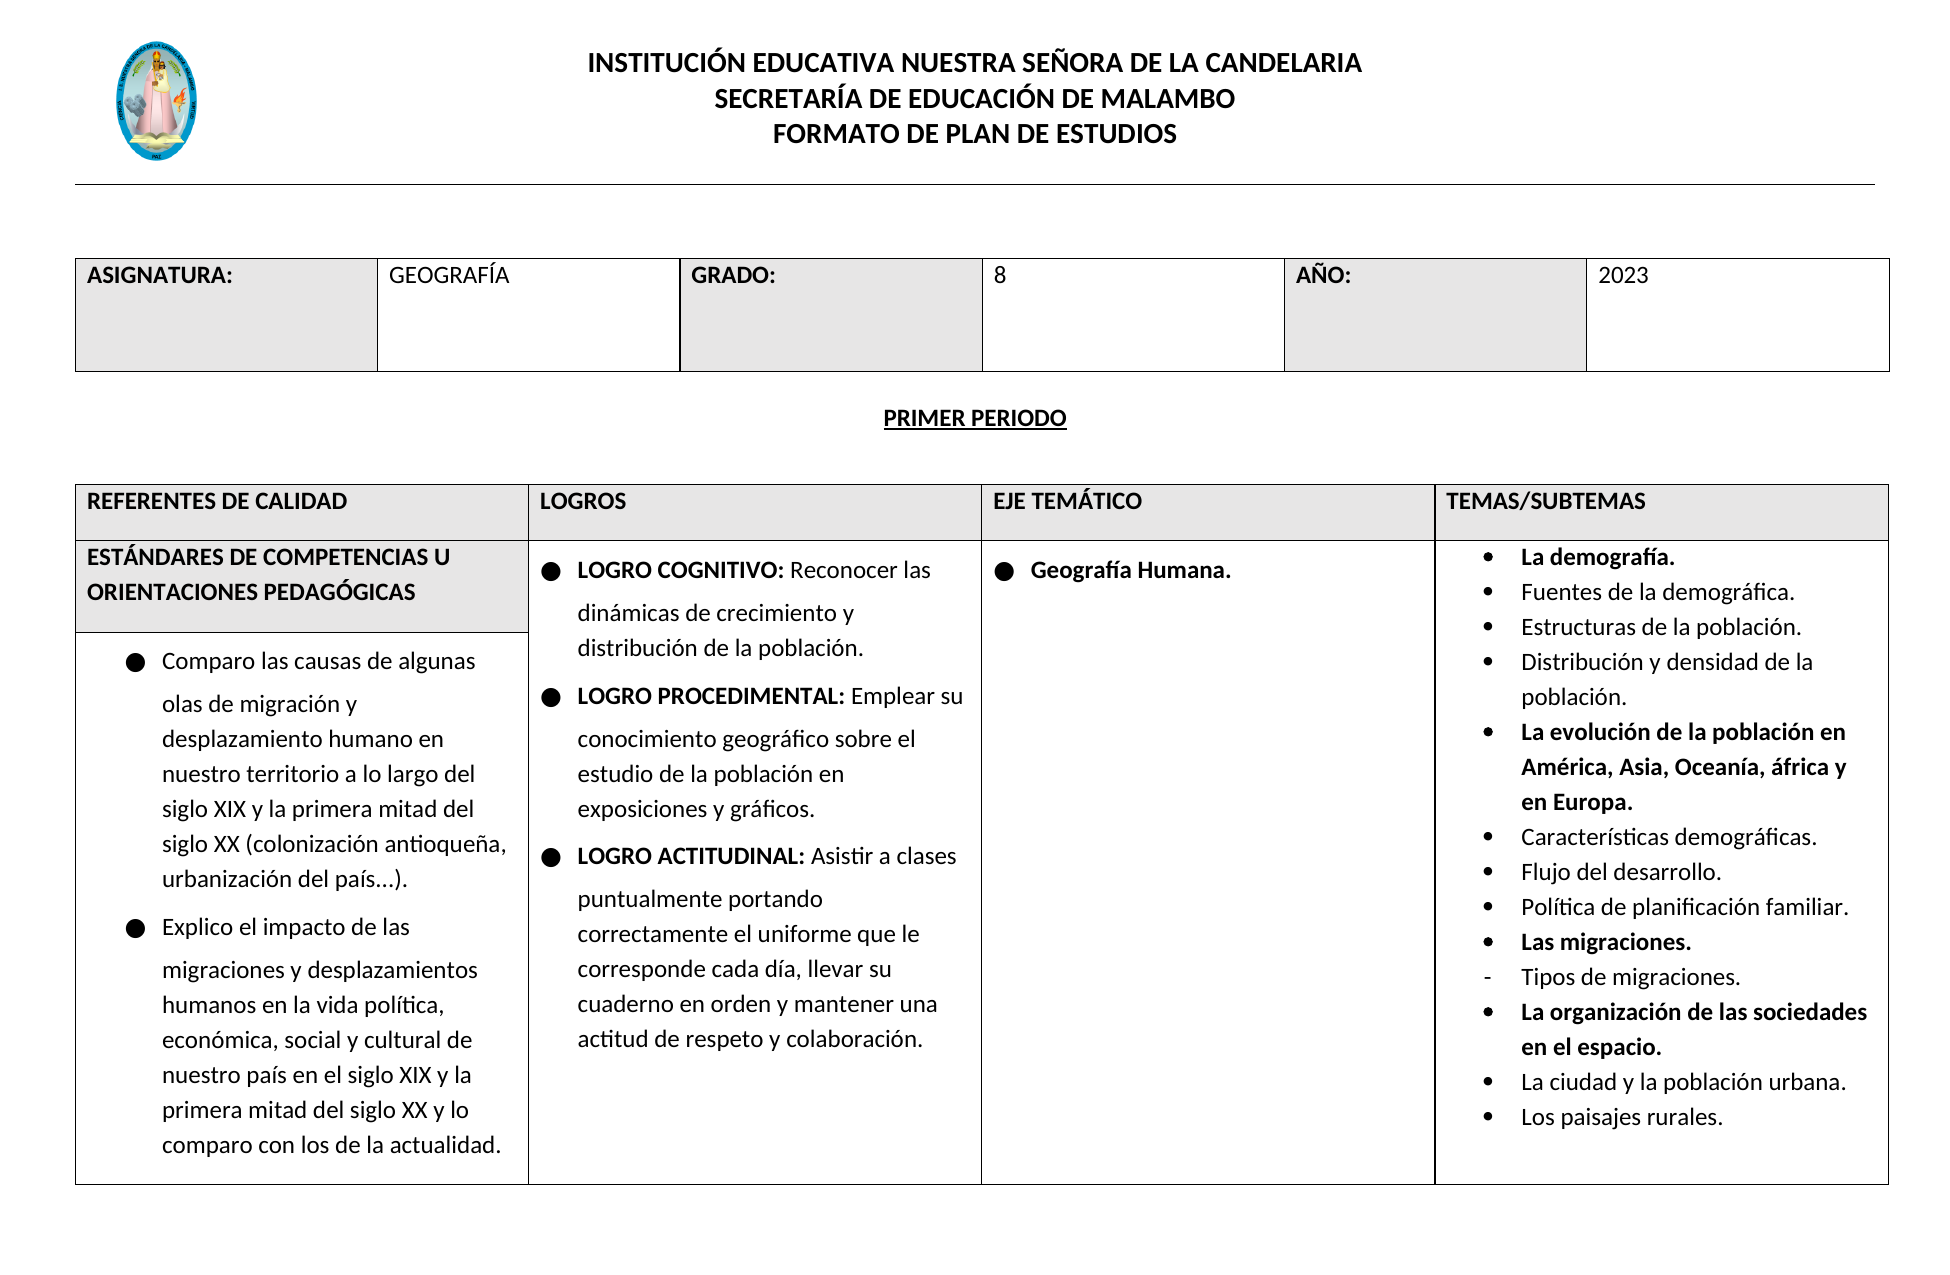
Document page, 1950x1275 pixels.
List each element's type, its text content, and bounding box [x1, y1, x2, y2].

table_cell Geografía Humana. [982, 541, 1434, 1184]
picture [110, 41, 203, 166]
table_cell ESTÁNDARES DE COMPETENCIAS U ORIENTACIONES PEDAGÓGICAS [76, 541, 528, 632]
text PRIMER PERIODO [75, 402, 1875, 433]
table_header TEMAS/SUBTEMAS [1436, 485, 1888, 540]
table_header EJE TEMÁTICO [982, 485, 1434, 540]
table_header ASIGNATURA: [76, 259, 377, 371]
table_header GEOGRAFÍA [378, 259, 679, 371]
table_cell La demografía. Fuentes de la demográfica. Estructuras de la población. Distribución y densidad de la población. La evolución de la población en América, Asia, Oceanía, áfrica y en Europa. Características demográficas. Flujo del desarrollo. Política de planificación familiar. Las migraciones. Tipos de migraciones. La organización de las sociedades en el espacio. La ciudad y la población urbana. Los paisajes rurales. Prueba saber. [1436, 541, 1888, 1184]
table_header AÑO: [1285, 259, 1586, 371]
table_header 2023 [1587, 259, 1889, 371]
table_header REFERENTES DE CALIDAD [76, 485, 528, 540]
table_header LOGROS [529, 485, 981, 540]
table_header 8 [983, 259, 1284, 371]
table_cell Comparo las causas de algunas olas de migración y desplazamiento humano en nuestro territorio a lo largo del siglo XIX y la primera mitad del siglo XX (colonización antioqueña, urbanización del país...). Explico el impacto de las migraciones y desplazamientos humanos en la vida política, económica, social y cultural de nuestro país en el siglo XIX y la primera mitad del siglo XX y lo comparo con los de la actualidad. [76, 633, 528, 1184]
table_header GRADO: [681, 259, 982, 371]
picture [124, 49, 189, 152]
table_cell LOGRO COGNITIVO: Reconocer las dinámicas de crecimiento y distribución de la población. LOGRO PROCEDIMENTAL: Emplear su conocimiento geográfico sobre el estudio de la población en exposiciones y gráficos. LOGRO ACTITUDINAL: Asistir a clases puntualmente portando correctamente el uniforme que le corresponde cada día, llevar su cuaderno en orden y mantener una actitud de respeto y colaboración. [529, 541, 981, 1184]
